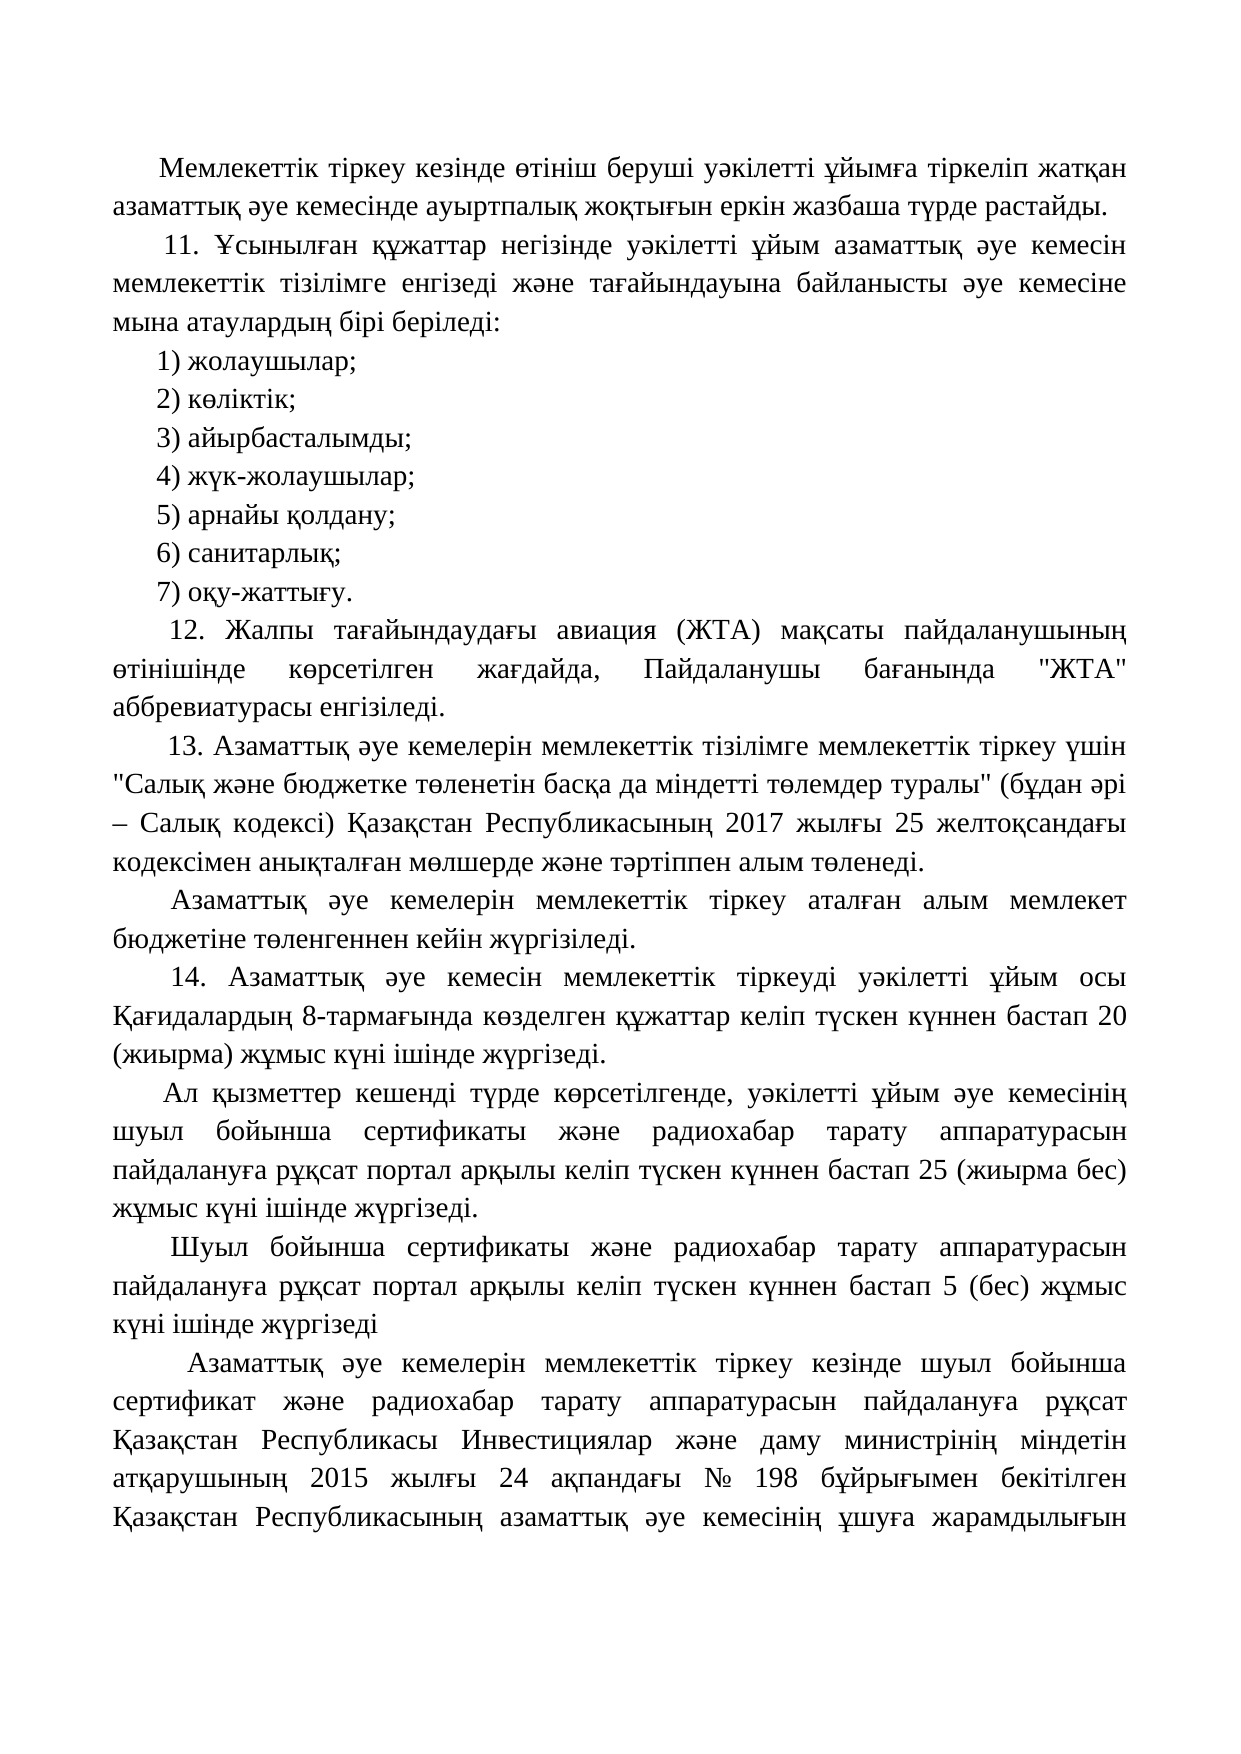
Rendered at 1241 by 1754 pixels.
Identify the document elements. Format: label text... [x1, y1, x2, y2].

text Мемлекеттік тіркеу кезінде өтініш беруші уәкілетті ұйымға тіркеліп жатқан азаматтық әуе кемесінде ауыртпалық жоқтығын еркін жазбаша түрде растайды. [112, 150, 1128, 222]
text 12. Жалпы тағайындаудағы авиация (ЖТА) мақсаты пайдаланушының өтінішінде көрсетілген жағдайда, Пайдаланушы бағанында "ЖТА" аббревиатурасы енгізіледі. [112, 612, 1128, 723]
text 4) жүк-жолаушылар; [112, 458, 1128, 492]
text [112, 1345, 1128, 1532]
text Шуыл бойынша сертификаты және радиохабар тарату аппаратурасын пайдалануға рұқсат портал арқылы келіп түскен күннен бастап 5 (бес) жұмыс күні ішінде жүргізеді [112, 1229, 1128, 1340]
text 13. Азаматтық әуе кемелерін мемлекеттік тізілімге мемлекеттік тіркеу үшін "Салық және бюджетке төленетін басқа да міндетті төлемдер туралы" (бұдан әрі – Салық кодексі) Қазақстан Республикасының 2017 жылғы 25 желтоқсандағы кодексімен анықталған мөлшерде және тәртіппен алым төленеді. [112, 728, 1128, 877]
text 1) жолаушылар; [112, 343, 1128, 376]
text 7) оқу-жаттығу. [112, 574, 1128, 607]
text 6) санитарлық; [112, 535, 1128, 569]
text Азаматтық әуе кемелерін мемлекеттік тіркеу аталған алым мемлекет бюджетіне төленгеннен кейін жүргізіледі. [112, 882, 1128, 954]
text 2) көліктік; [112, 381, 1128, 415]
text 3) айырбасталымды; [112, 420, 1128, 453]
text 5) арнайы қолдану; [112, 497, 1128, 530]
text 14. Азаматтық әуе кемесін мемлекеттік тіркеуді уәкілетті ұйым осы Қағидалардың 8-тармағында көзделген құжаттар келіп түскен күннен бастап 20 (жиырма) жұмыс күні ішінде жүргізеді. [112, 959, 1128, 1070]
text 11. Ұсынылған құжаттар негізінде уәкілетті ұйым азаматтық әуе кемесін мемлекеттік тізілімге енгізеді және тағайындауына байланысты әуе кемесіне мына атаулардың бірі беріледі: [112, 227, 1128, 338]
text Ал қызметтер кешенді түрде көрсетілгенде, уәкілетті ұйым әуе кемесінің шуыл бойынша сертификаты және радиохабар тарату аппаратурасын пайдалануға рұқсат портал арқылы келіп түскен күннен бастап 25 (жиырма бес) жұмыс күні ішінде жүргізеді. [112, 1075, 1128, 1224]
